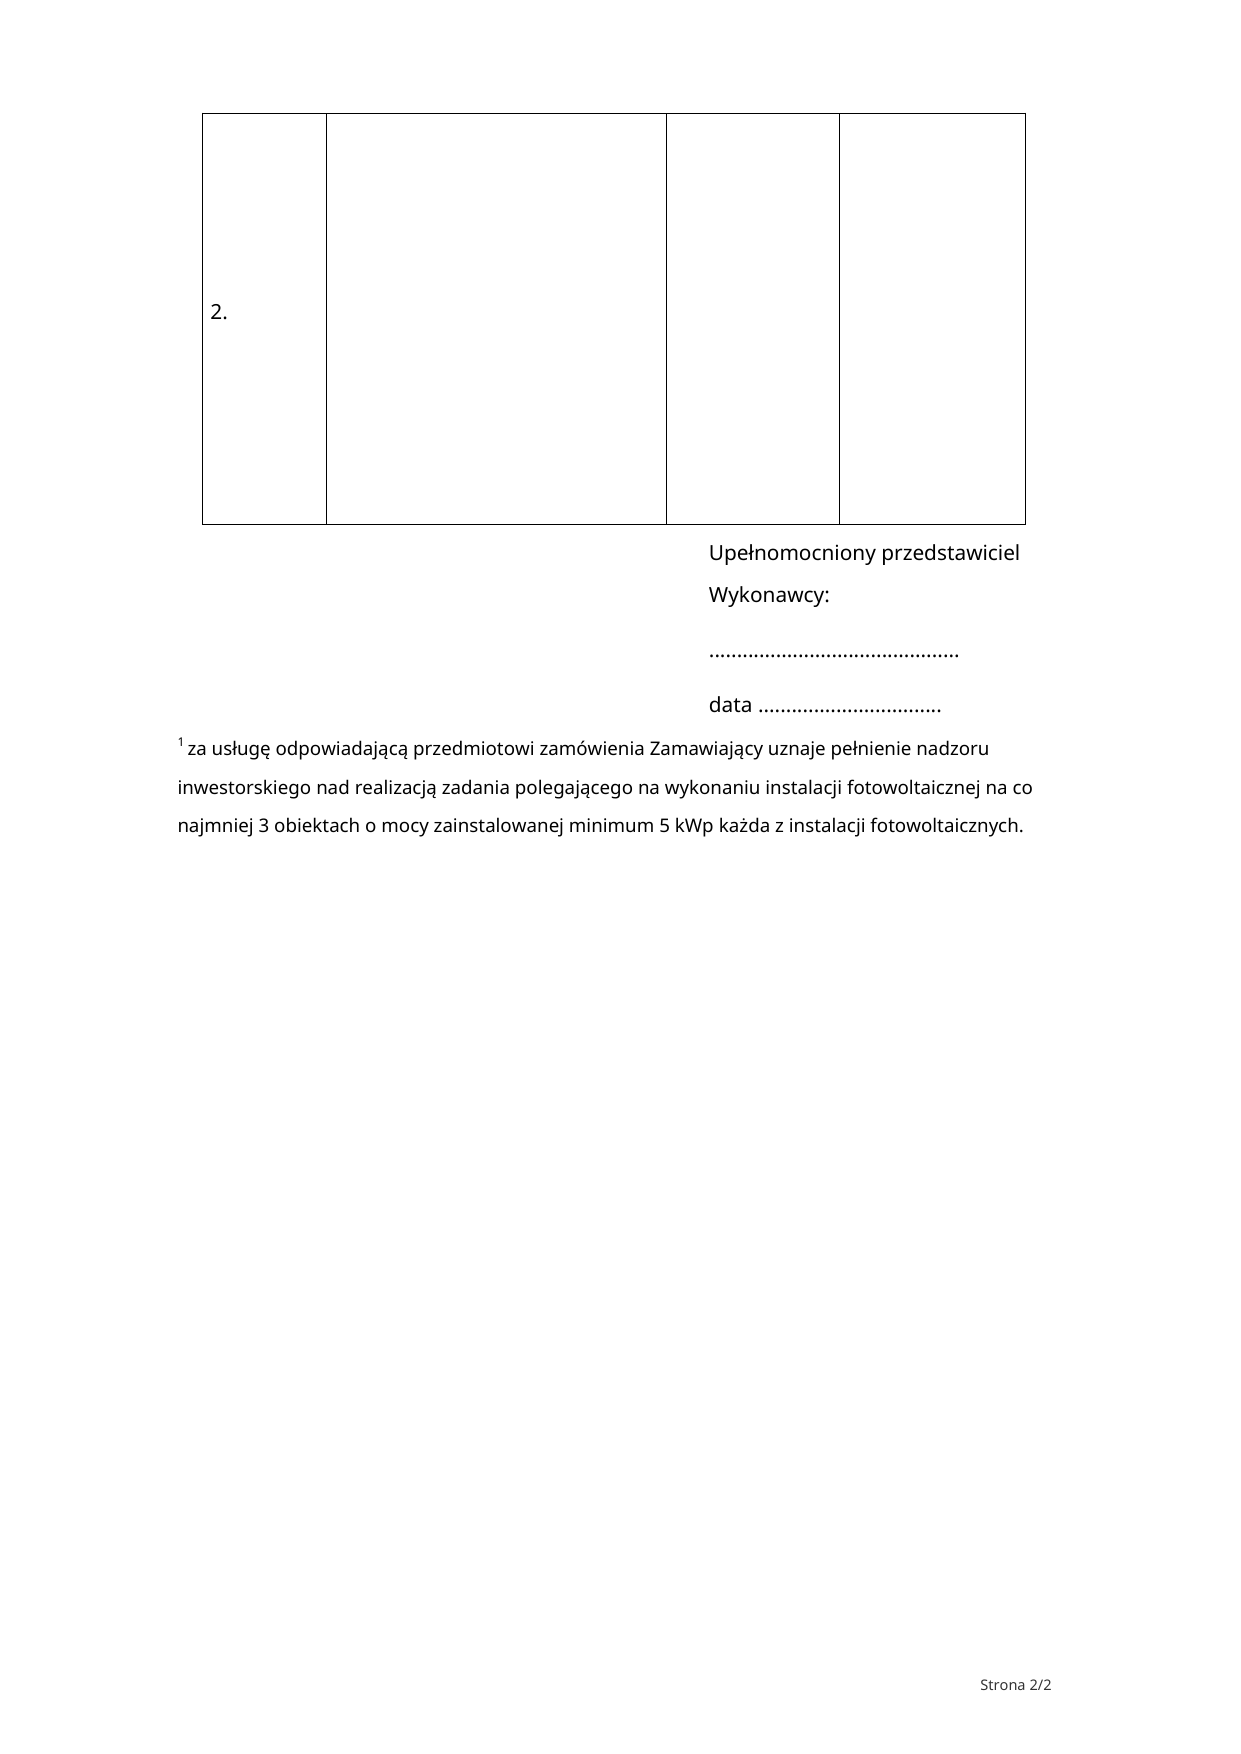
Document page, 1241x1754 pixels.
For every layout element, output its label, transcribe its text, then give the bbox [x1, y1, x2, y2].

text Upełnomocniony przedstawiciel Wykonawcy: [679, 538, 1051, 609]
table_cell [327, 114, 666, 524]
text data ................................. [709, 691, 1051, 719]
text ............................................. [709, 636, 1051, 664]
table_cell 2. [203, 114, 326, 524]
table_cell [840, 114, 1025, 524]
text 1 za usługę odpowiadającą przedmiotowi zamówienia Zamawiający uznaje pełnienie nadzoru inwestorskiego nad realizacją zadania polegającego na wykonaniu instalacji fotowoltaicznej na co najmniej 3 obiektach o mocy zainstalowanej minimum 5 kWp każda z instalacji fotowoltaicznych. [177, 733, 1051, 838]
table_cell [667, 114, 839, 524]
